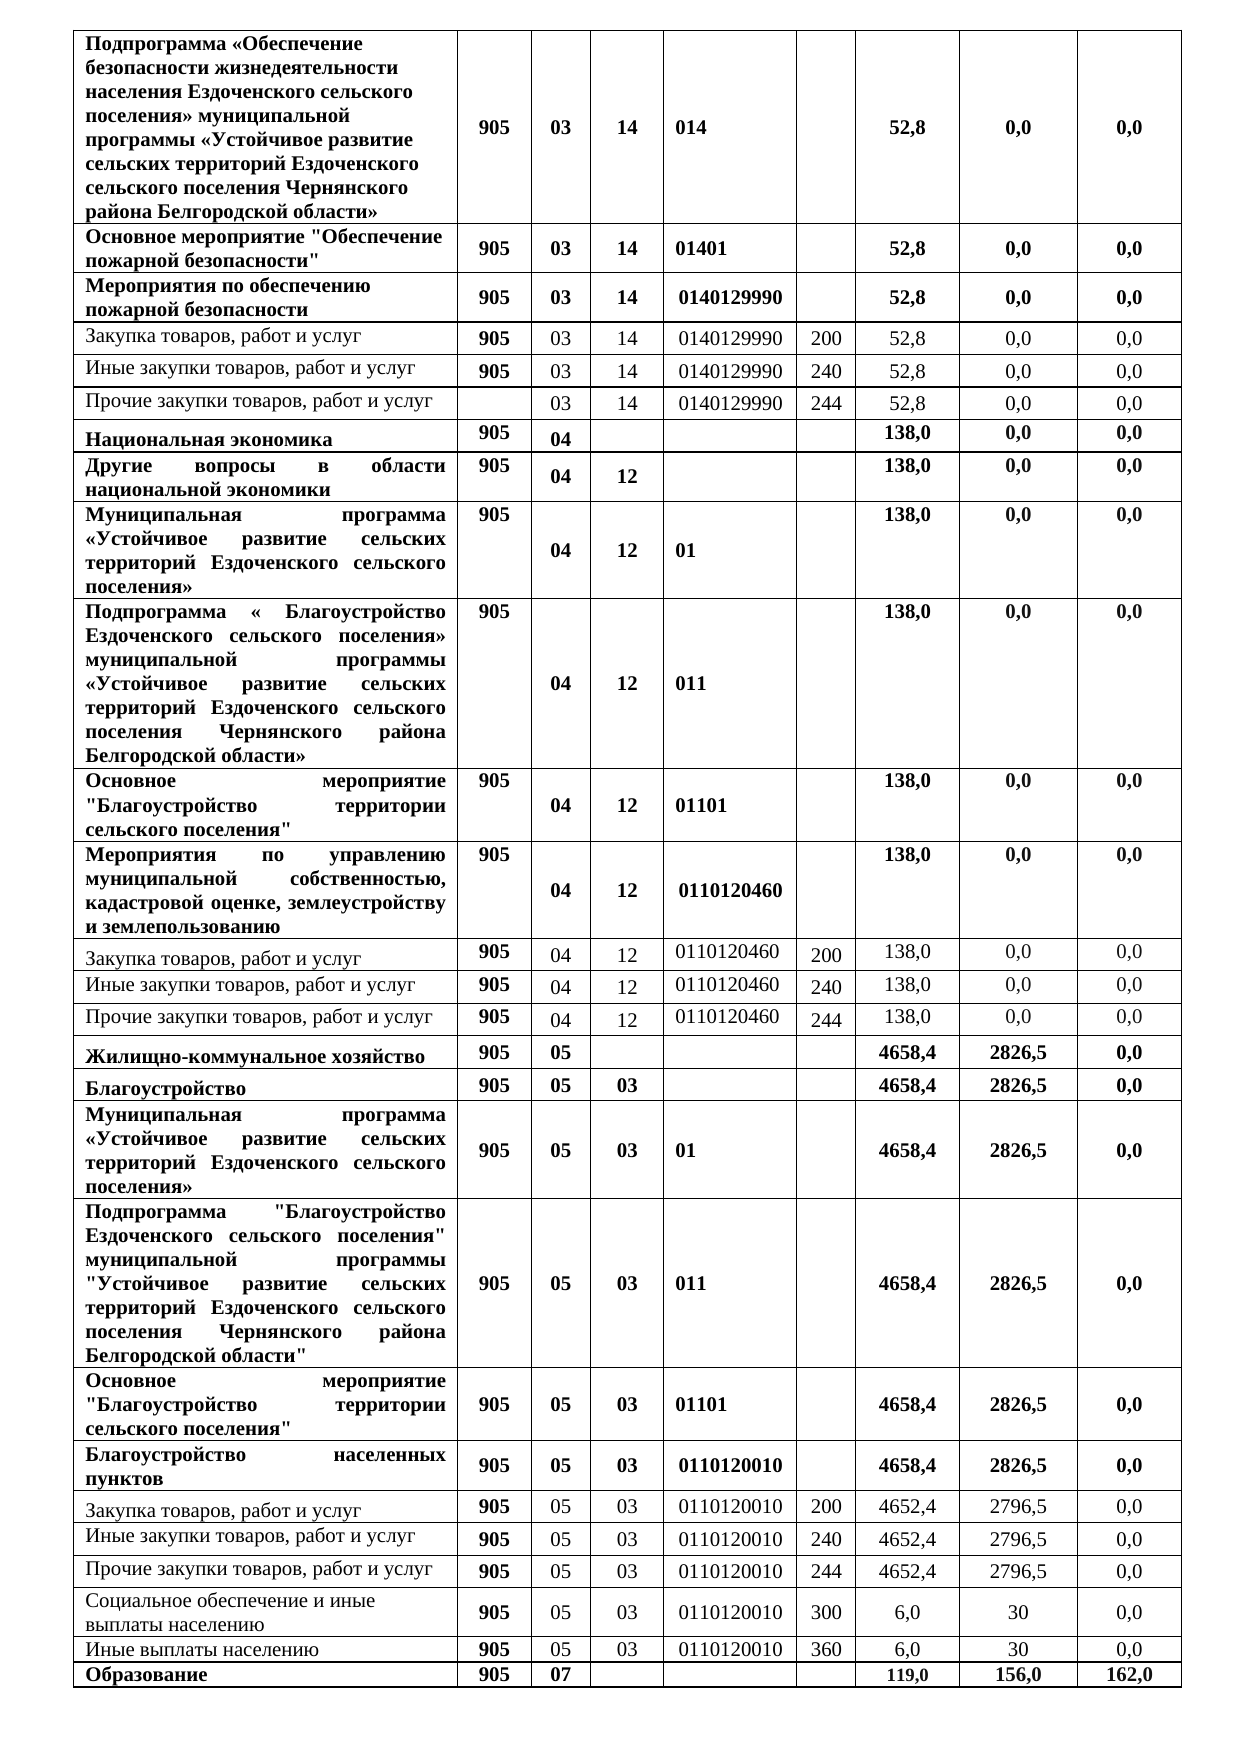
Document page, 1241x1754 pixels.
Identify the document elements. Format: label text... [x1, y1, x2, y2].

table_cell 0110120460 [664, 971, 796, 1003]
table_cell 4658,4 [856, 1441, 959, 1489]
table_cell 0,0 [1078, 1199, 1181, 1367]
table_cell [797, 31, 855, 223]
table_cell 0110120460 [664, 1004, 796, 1035]
table_cell 200 [797, 323, 855, 354]
table_cell 905 [458, 1491, 531, 1522]
table_cell 0,0 [1078, 273, 1181, 321]
table_cell 12 [591, 599, 663, 767]
table_cell 0,0 [1078, 1368, 1181, 1440]
table_cell 03 [591, 1368, 663, 1440]
table_cell 0,0 [960, 1004, 1077, 1035]
table_cell 905 [458, 1663, 531, 1686]
table_cell 138,0 [856, 1004, 959, 1035]
table_cell 52,8 [856, 224, 959, 272]
table_cell Благоустройство населенных пунктов [74, 1441, 457, 1489]
table_cell 905 [458, 842, 531, 938]
table_cell 14 [591, 273, 663, 321]
table_cell Прочие закупки товаров, работ и услуг [74, 388, 457, 419]
table_cell 0,0 [1078, 599, 1181, 767]
table_cell 905 [458, 1101, 531, 1198]
table_cell [797, 420, 855, 451]
table_cell 4658,4 [856, 1101, 959, 1198]
table_cell [664, 1069, 796, 1100]
table_cell 12 [591, 769, 663, 841]
table_cell 0,0 [960, 971, 1077, 1003]
table_cell 0,0 [1078, 1441, 1181, 1489]
table_cell 0,0 [960, 599, 1077, 767]
table_cell 0,0 [1078, 388, 1181, 419]
table_cell 52,8 [856, 355, 959, 386]
table_cell 0,0 [960, 420, 1077, 451]
table_cell 0,0 [1078, 1588, 1181, 1636]
table_cell 4658,4 [856, 1069, 959, 1100]
table_cell 0,0 [960, 939, 1077, 970]
table_cell 162,0 [1078, 1663, 1181, 1686]
table_cell 0,0 [960, 388, 1077, 419]
table_cell 52,8 [856, 31, 959, 223]
table_cell Мероприятия по обеспечению пожарной безопасности [74, 273, 457, 321]
table_cell 0,0 [960, 323, 1077, 354]
table_cell 2826,5 [960, 1368, 1077, 1440]
table_cell 0,0 [1078, 939, 1181, 970]
table_cell [797, 453, 855, 501]
table_cell 04 [532, 971, 590, 1003]
table_cell [797, 502, 855, 598]
table_cell 0,0 [1078, 842, 1181, 938]
table_cell 2826,5 [960, 1199, 1077, 1367]
table_cell 011 [664, 1199, 796, 1367]
table_cell [797, 1368, 855, 1440]
table_cell 07 [532, 1663, 590, 1686]
table_cell 30 [960, 1637, 1077, 1661]
table_cell 2796,5 [960, 1491, 1077, 1522]
table_cell 04 [532, 453, 590, 501]
table_cell 04 [532, 939, 590, 970]
table_cell 0,0 [1078, 1004, 1181, 1035]
table_cell 0,0 [960, 769, 1077, 841]
table_cell 905 [458, 1556, 531, 1587]
table_cell 2826,5 [960, 1441, 1077, 1489]
table_cell [797, 1441, 855, 1489]
table_cell 905 [458, 1368, 531, 1440]
table_cell 011 [664, 599, 796, 767]
table_cell 244 [797, 1556, 855, 1587]
table_cell 240 [797, 355, 855, 386]
table_cell 0,0 [1078, 453, 1181, 501]
table_cell [797, 769, 855, 841]
table_cell 2826,5 [960, 1069, 1077, 1100]
table_cell 244 [797, 388, 855, 419]
table_cell [797, 1101, 855, 1198]
table_cell 4658,4 [856, 1368, 959, 1440]
table_cell 0110120010 [664, 1588, 796, 1636]
table_cell 119,0 [856, 1663, 959, 1686]
table_cell [591, 1663, 663, 1686]
table_cell 0140129990 [664, 273, 796, 321]
table_cell [664, 1663, 796, 1686]
table_cell 03 [591, 1101, 663, 1198]
table_cell 03 [591, 1199, 663, 1367]
table_cell 240 [797, 1523, 855, 1554]
table_cell 0110120010 [664, 1491, 796, 1522]
table_cell 0,0 [1078, 323, 1181, 354]
table_cell 03 [532, 273, 590, 321]
table_cell 52,8 [856, 323, 959, 354]
table_cell [797, 599, 855, 767]
table_cell 0,0 [960, 453, 1077, 501]
table_cell 138,0 [856, 453, 959, 501]
table_cell 0110120010 [664, 1637, 796, 1661]
table_cell Прочие закупки товаров, работ и услуг [74, 1556, 457, 1587]
table_cell 0110120010 [664, 1523, 796, 1554]
table_cell [797, 1069, 855, 1100]
table_cell 0,0 [1078, 355, 1181, 386]
table_cell 0,0 [960, 355, 1077, 386]
table_cell 0140129990 [664, 388, 796, 419]
table_cell 0,0 [1078, 420, 1181, 451]
table_cell 03 [591, 1069, 663, 1100]
table_cell 0110120010 [664, 1441, 796, 1489]
table_cell 0,0 [1078, 224, 1181, 272]
table_cell Муниципальная программа «Устойчивое развитие сельских территорий Ездоченского сельского поселения» [74, 1101, 457, 1198]
table_cell 05 [532, 1637, 590, 1661]
table_cell 905 [458, 1637, 531, 1661]
table_cell 12 [591, 939, 663, 970]
table_cell Благоустройство [74, 1069, 457, 1100]
table_cell 14 [591, 31, 663, 223]
table_cell 138,0 [856, 420, 959, 451]
table_cell 03 [591, 1441, 663, 1489]
table_cell Основное мероприятие "Благоустройство территории сельского поселения" [74, 769, 457, 841]
table_cell 12 [591, 1004, 663, 1035]
table_cell 138,0 [856, 769, 959, 841]
table_cell 6,0 [856, 1637, 959, 1661]
table_cell 04 [532, 599, 590, 767]
table_cell [664, 420, 796, 451]
table_cell Подпрограмма « Благоустройство Ездоченского сельского поселения» муниципальной программы «Устойчивое развитие сельских территорий Ездоченского сельского поселения Чернянского района Белгородской области» [74, 599, 457, 767]
table_cell 05 [532, 1491, 590, 1522]
table_cell 360 [797, 1637, 855, 1661]
table_cell 138,0 [856, 939, 959, 970]
table_cell Закупка товаров, работ и услуг [74, 939, 457, 970]
table_cell 905 [458, 769, 531, 841]
table_cell [591, 420, 663, 451]
table_cell 138,0 [856, 599, 959, 767]
table_cell 4652,4 [856, 1523, 959, 1554]
table_cell 03 [532, 31, 590, 223]
table_cell 52,8 [856, 388, 959, 419]
table_cell 905 [458, 1069, 531, 1100]
table_cell 156,0 [960, 1663, 1077, 1686]
table_cell 905 [458, 1036, 531, 1068]
table_cell 12 [591, 502, 663, 598]
table_cell 2796,5 [960, 1523, 1077, 1554]
table_cell 04 [532, 420, 590, 451]
table_cell 05 [532, 1069, 590, 1100]
table_cell Иные закупки товаров, работ и услуг [74, 1523, 457, 1554]
table_cell 0,0 [960, 273, 1077, 321]
table_cell 05 [532, 1101, 590, 1198]
table_cell 0,0 [1078, 1101, 1181, 1198]
table_cell 30 [960, 1588, 1077, 1636]
table_cell 4652,4 [856, 1556, 959, 1587]
table_cell 14 [591, 224, 663, 272]
table_cell 905 [458, 1441, 531, 1489]
table_cell 0140129990 [664, 323, 796, 354]
table_cell 14 [591, 323, 663, 354]
table_cell Подпрограмма "Благоустройство Ездоченского сельского поселения" муниципальной программы "Устойчивое развитие сельских территорий Ездоченского сельского поселения Чернянского района Белгородской области" [74, 1199, 457, 1367]
table_cell 905 [458, 355, 531, 386]
table_cell Национальная экономика [74, 420, 457, 451]
table_cell Образование [74, 1663, 457, 1686]
table_cell [797, 1199, 855, 1367]
table_cell 03 [532, 224, 590, 272]
table_cell 905 [458, 323, 531, 354]
table_cell 0,0 [1078, 31, 1181, 223]
table_cell 905 [458, 420, 531, 451]
table_cell 01101 [664, 769, 796, 841]
table_cell 0,0 [1078, 1523, 1181, 1554]
table_cell 03 [532, 388, 590, 419]
table_cell 05 [532, 1556, 590, 1587]
table_cell 0,0 [960, 842, 1077, 938]
table_cell 05 [532, 1523, 590, 1554]
table_cell 2826,5 [960, 1036, 1077, 1068]
table_cell 200 [797, 1491, 855, 1522]
table_cell 014 [664, 31, 796, 223]
table_cell 0110120460 [664, 842, 796, 938]
table_cell 0,0 [1078, 1491, 1181, 1522]
table_cell Иные выплаты населению [74, 1637, 457, 1661]
table_cell 905 [458, 273, 531, 321]
table_cell 138,0 [856, 971, 959, 1003]
table_cell 05 [532, 1199, 590, 1367]
table_cell 4658,4 [856, 1036, 959, 1068]
table_cell 04 [532, 1004, 590, 1035]
table_cell 4652,4 [856, 1491, 959, 1522]
table_cell 905 [458, 1004, 531, 1035]
table_cell 14 [591, 388, 663, 419]
table_cell 04 [532, 842, 590, 938]
table_cell 12 [591, 453, 663, 501]
table_cell 905 [458, 502, 531, 598]
table_cell [591, 1036, 663, 1068]
table_cell 905 [458, 224, 531, 272]
table_cell [797, 1663, 855, 1686]
table_cell 4658,4 [856, 1199, 959, 1367]
table_cell Мероприятия по управлению муниципальной собственностью, кадастровой оценке, землеустройству и землепользованию [74, 842, 457, 938]
table_cell 0,0 [1078, 1556, 1181, 1587]
table_cell 0,0 [960, 224, 1077, 272]
table_cell 0110120460 [664, 939, 796, 970]
table_cell 03 [591, 1491, 663, 1522]
table_cell [797, 273, 855, 321]
table_cell 0,0 [1078, 1036, 1181, 1068]
table_cell 0,0 [960, 502, 1077, 598]
table_cell 01 [664, 502, 796, 598]
table_cell Основное мероприятие "Обеспечение пожарной безопасности" [74, 224, 457, 272]
table_cell 03 [532, 323, 590, 354]
table_cell Муниципальная программа «Устойчивое развитие сельских территорий Ездоченского сельского поселения» [74, 502, 457, 598]
table_cell [458, 388, 531, 419]
table_cell 244 [797, 1004, 855, 1035]
table_cell 905 [458, 1199, 531, 1367]
table_cell Закупка товаров, работ и услуг [74, 323, 457, 354]
table_cell 905 [458, 971, 531, 1003]
table_cell 905 [458, 599, 531, 767]
table_cell 905 [458, 1523, 531, 1554]
table_cell [664, 1036, 796, 1068]
table_cell 03 [591, 1523, 663, 1554]
table_cell 6,0 [856, 1588, 959, 1636]
table_cell 0,0 [1078, 502, 1181, 598]
table_cell 905 [458, 939, 531, 970]
table_cell [797, 224, 855, 272]
table_cell 04 [532, 502, 590, 598]
table_cell [797, 1036, 855, 1068]
table_cell Прочие закупки товаров, работ и услуг [74, 1004, 457, 1035]
table_cell [664, 453, 796, 501]
table_cell 0140129990 [664, 355, 796, 386]
table_cell 905 [458, 453, 531, 501]
table_cell 200 [797, 939, 855, 970]
table_cell 01101 [664, 1368, 796, 1440]
table_cell 2826,5 [960, 1101, 1077, 1198]
table_cell 0,0 [1078, 769, 1181, 841]
table_cell 12 [591, 971, 663, 1003]
table_cell 05 [532, 1368, 590, 1440]
table_cell Социальное обеспечение и иные выплаты населению [74, 1588, 457, 1636]
table_cell [797, 842, 855, 938]
table_cell Закупка товаров, работ и услуг [74, 1491, 457, 1522]
table_cell Жилищно-коммунальное хозяйство [74, 1036, 457, 1068]
table_cell 04 [532, 769, 590, 841]
table_cell 300 [797, 1588, 855, 1636]
table_cell 05 [532, 1036, 590, 1068]
table_cell 01401 [664, 224, 796, 272]
table_cell Основное мероприятие "Благоустройство территории сельского поселения" [74, 1368, 457, 1440]
table_cell 905 [458, 31, 531, 223]
table_cell 03 [591, 1556, 663, 1587]
table_cell 14 [591, 355, 663, 386]
table_cell 03 [591, 1637, 663, 1661]
table_cell Иные закупки товаров, работ и услуг [74, 355, 457, 386]
table_cell 240 [797, 971, 855, 1003]
table_cell 905 [458, 1588, 531, 1636]
table_cell 05 [532, 1588, 590, 1636]
table_cell 138,0 [856, 502, 959, 598]
table_cell 138,0 [856, 842, 959, 938]
table_cell Иные закупки товаров, работ и услуг [74, 971, 457, 1003]
table_cell 0,0 [1078, 1069, 1181, 1100]
table_cell 12 [591, 842, 663, 938]
table_cell Другие вопросы в области национальной экономики [74, 453, 457, 501]
table_cell 52,8 [856, 273, 959, 321]
table_cell 03 [591, 1588, 663, 1636]
table_cell 05 [532, 1441, 590, 1489]
table_cell 0,0 [960, 31, 1077, 223]
table_cell 2796,5 [960, 1556, 1077, 1587]
table_cell 0,0 [1078, 971, 1181, 1003]
table_cell 01 [664, 1101, 796, 1198]
table_cell 03 [532, 355, 590, 386]
table_cell 0,0 [1078, 1637, 1181, 1661]
table_cell 0110120010 [664, 1556, 796, 1587]
